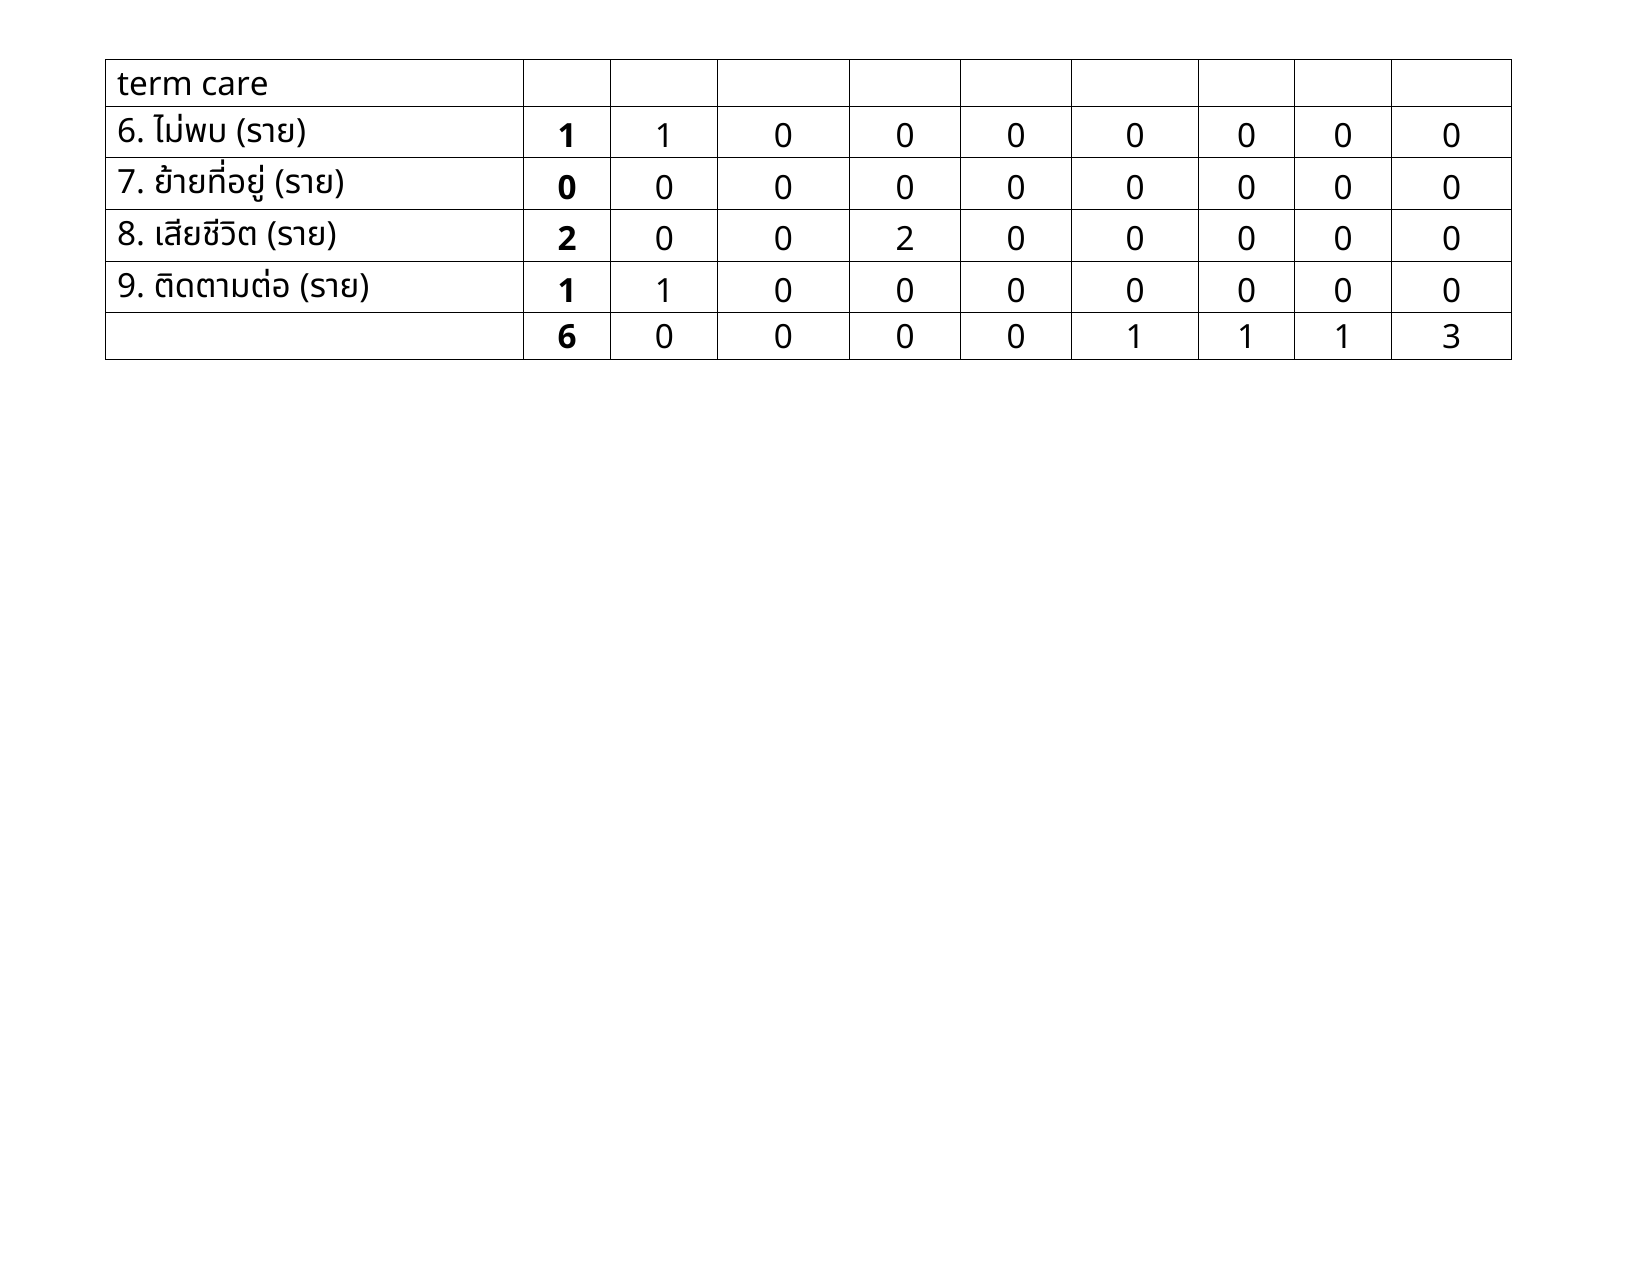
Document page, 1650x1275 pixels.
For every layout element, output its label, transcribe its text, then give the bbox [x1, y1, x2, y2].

table_cell 0 [611, 158, 717, 209]
table_cell 0 [1199, 107, 1294, 157]
table_cell 0 [718, 107, 849, 157]
table_cell 2 [1392, 60, 1511, 106]
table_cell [106, 60, 523, 106]
table_cell 0 [850, 60, 960, 106]
table_cell 0 [611, 313, 717, 359]
table_cell 0 [850, 158, 960, 209]
table_cell 8. เสียชีวิต (ราย) [106, 210, 523, 261]
table_cell 3 [1295, 60, 1391, 106]
table_cell 0 [718, 158, 849, 209]
table_cell 0 [1072, 60, 1198, 106]
table_cell 0 [961, 210, 1071, 261]
table_cell 0 [1295, 158, 1391, 209]
table_cell 0 [524, 158, 610, 209]
table_cell 2 [524, 210, 610, 261]
table_cell 0 [1295, 210, 1391, 261]
table_cell 0 [961, 107, 1071, 157]
table_cell 2 [1199, 60, 1294, 106]
table_cell 1 [1072, 313, 1198, 359]
table_cell 1 [524, 262, 610, 312]
table_cell 0 [1072, 158, 1198, 209]
table_cell 0 [1072, 262, 1198, 312]
table_cell 0 [1295, 262, 1391, 312]
table_cell 1 [1295, 313, 1391, 359]
table_cell 0 [961, 60, 1071, 106]
table_cell 0 [1072, 210, 1198, 261]
table_cell 0 [718, 210, 849, 261]
table_cell [106, 313, 523, 359]
table_cell 0 [961, 262, 1071, 312]
table_cell 0 [1199, 210, 1294, 261]
table_cell 3 [1392, 313, 1511, 359]
table_cell 7 [524, 60, 610, 106]
table_cell 0 [611, 210, 717, 261]
table_cell 1 [524, 107, 610, 157]
table_cell 0 [850, 313, 960, 359]
table_cell 1 [1199, 313, 1294, 359]
table_cell 0 [1392, 158, 1511, 209]
table_cell 6. ไม่พบ (ราย) [106, 107, 523, 157]
table_cell 0 [1295, 107, 1391, 157]
table_cell 0 [961, 313, 1071, 359]
table_cell 0 [718, 60, 849, 106]
table_cell 1 [611, 107, 717, 157]
table_cell 0 [1392, 210, 1511, 261]
table_cell 0 [1199, 262, 1294, 312]
table_cell 0 [850, 107, 960, 157]
table_cell 0 [718, 262, 849, 312]
table_cell 0 [1199, 158, 1294, 209]
table_cell 0 [1392, 107, 1511, 157]
table_cell 2 [850, 210, 960, 261]
table_cell 6 [524, 313, 610, 359]
table_cell 0 [850, 262, 960, 312]
table_cell 7. ย้ายที่อยู่ (ราย) [106, 158, 523, 209]
table_cell 0 [718, 313, 849, 359]
table_cell 0 [961, 158, 1071, 209]
table_cell 0 [1392, 262, 1511, 312]
table_cell 0 [611, 60, 717, 106]
table_cell 9. ติดตามต่อ (ราย) [106, 262, 523, 312]
table_cell 0 [1072, 107, 1198, 157]
table_cell 1 [611, 262, 717, 312]
